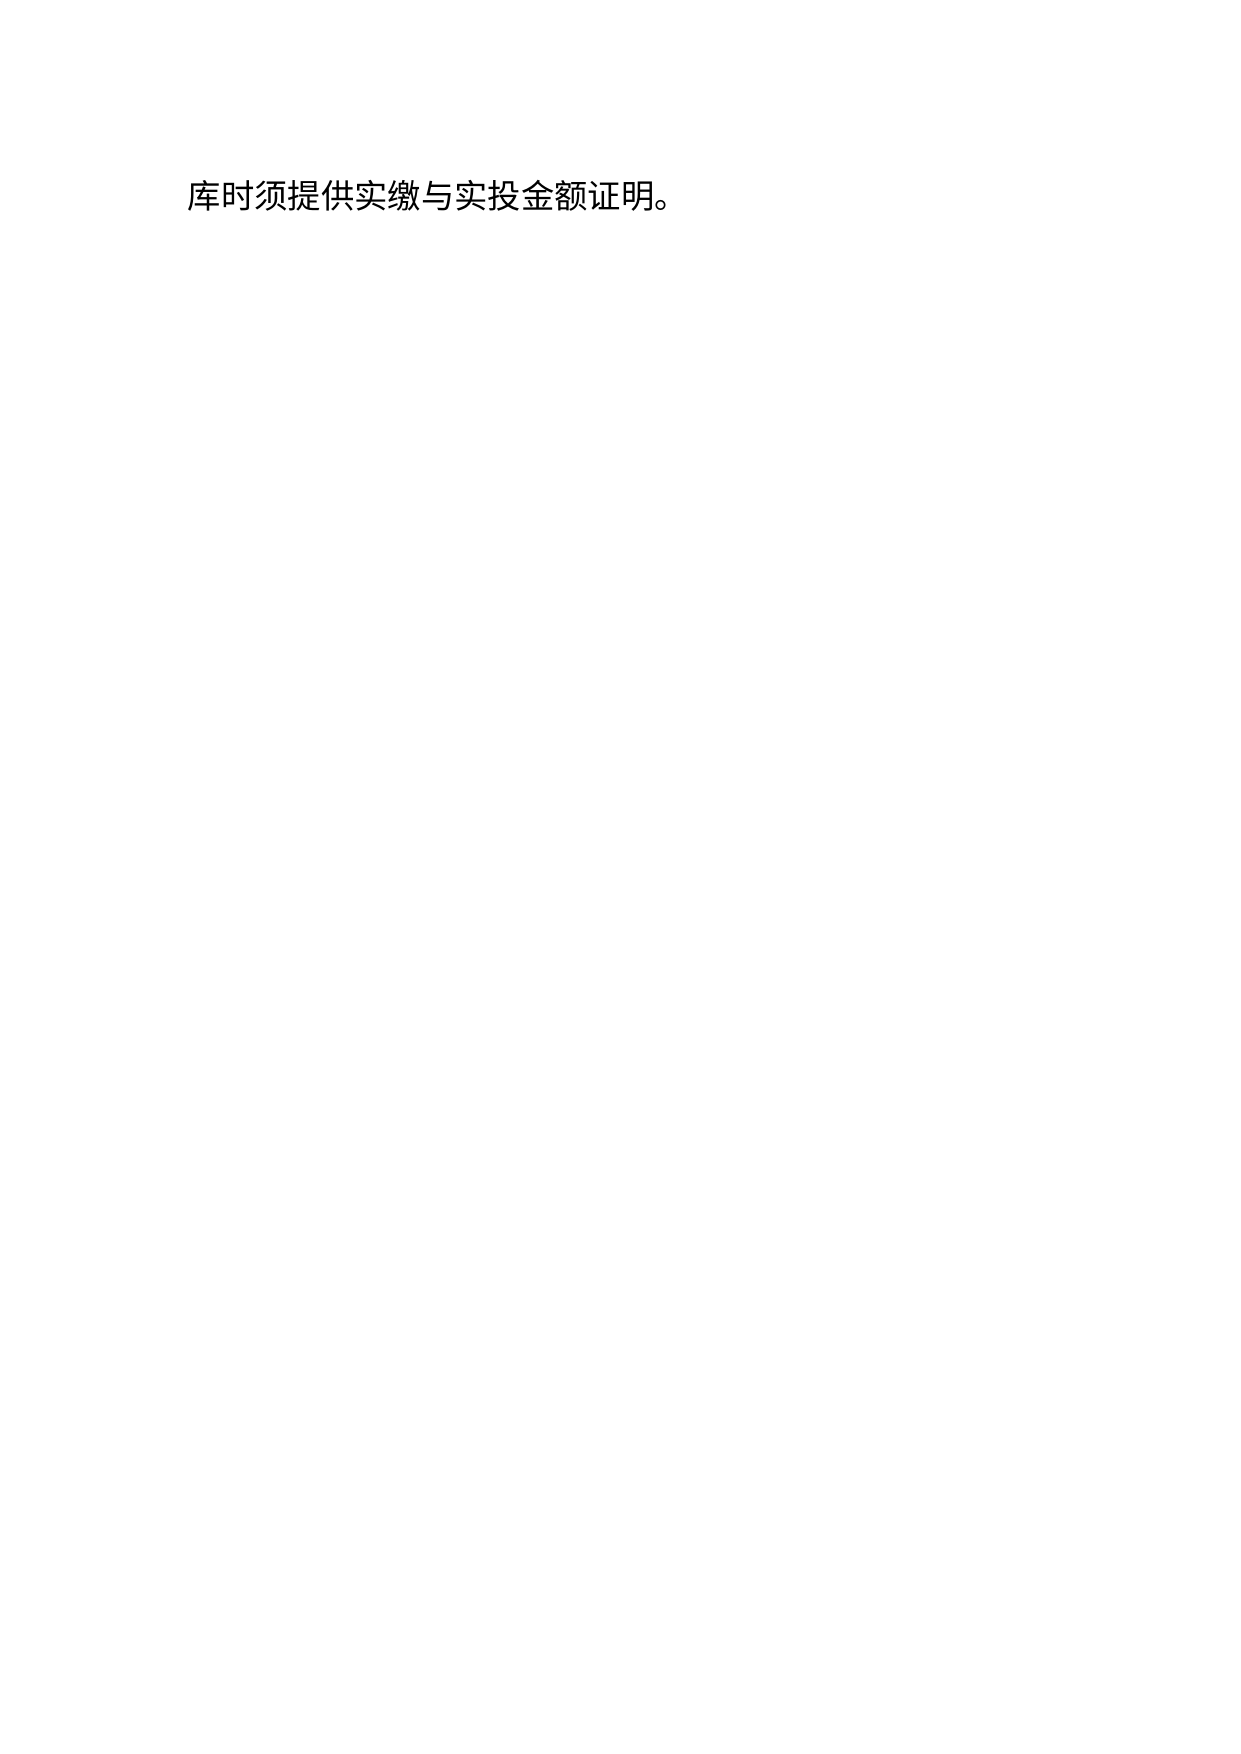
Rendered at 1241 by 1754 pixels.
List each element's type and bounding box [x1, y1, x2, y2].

text [187, 162, 1053, 227]
